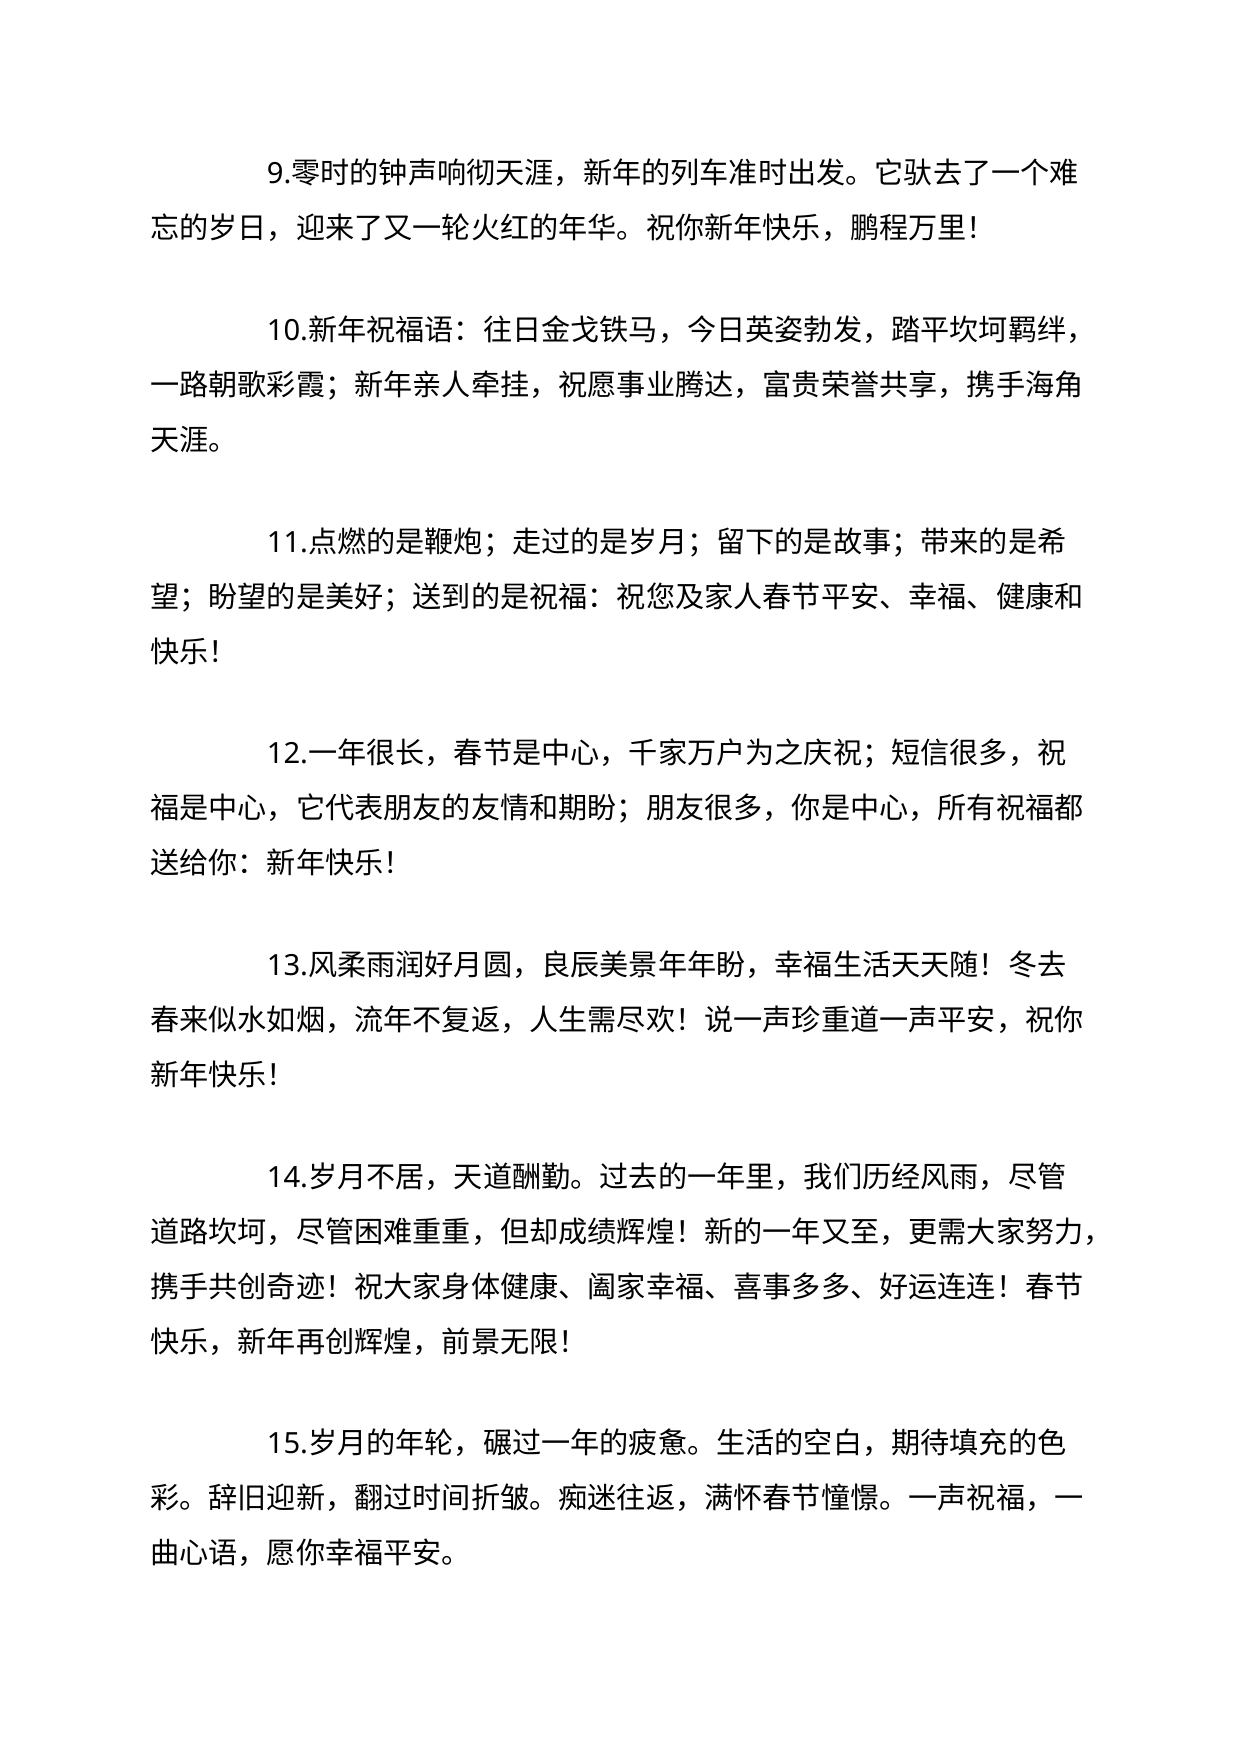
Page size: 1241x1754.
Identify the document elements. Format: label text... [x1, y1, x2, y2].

text 15.岁月的年轮，碾过一年的疲惫。生活的空白，期待填充的色彩。辞旧迎新，翻过时间折皱。痴迷往返，满怀春节憧憬。一声祝福，一曲心语，愿你幸福平安。 [150, 1420, 1090, 1572]
text 9.零时的钟声响彻天涯，新年的列车准时出发。它驮去了一个难忘的岁日，迎来了又一轮火红的年华。祝你新年快乐，鹏程万里！ [150, 150, 1090, 247]
text 12.一年很长，春节是中心，千家万户为之庆祝；短信很多，祝福是中心，它代表朋友的友情和期盼；朋友很多，你是中心，所有祝福都送给你：新年快乐！ [150, 730, 1090, 882]
text 10.新年祝福语：往日金戈铁马，今日英姿勃发，踏平坎坷羁绊，一路朝歌彩霞；新年亲人牵挂，祝愿事业腾达，富贵荣誉共享，携手海角天涯。 [150, 307, 1090, 459]
text 13.风柔雨润好月圆，良辰美景年年盼，幸福生活天天随！冬去春来似水如烟，流年不复返，人生需尽欢！说一声珍重道一声平安，祝你新年快乐！ [150, 942, 1090, 1094]
text 11.点燃的是鞭炮；走过的是岁月；留下的是故事；带来的是希望；盼望的是美好；送到的是祝福：祝您及家人春节平安、幸福、健康和快乐！ [150, 518, 1090, 671]
text 14.岁月不居，天道酬勤。过去的一年里，我们历经风雨，尽管道路坎坷，尽管困难重重，但却成绩辉煌！新的一年又至，更需大家努力，携手共创奇迹！祝大家身体健康、阖家幸福、喜事多多、好运连连！春节快乐，新年再创辉煌，前景无限！ [150, 1153, 1090, 1361]
